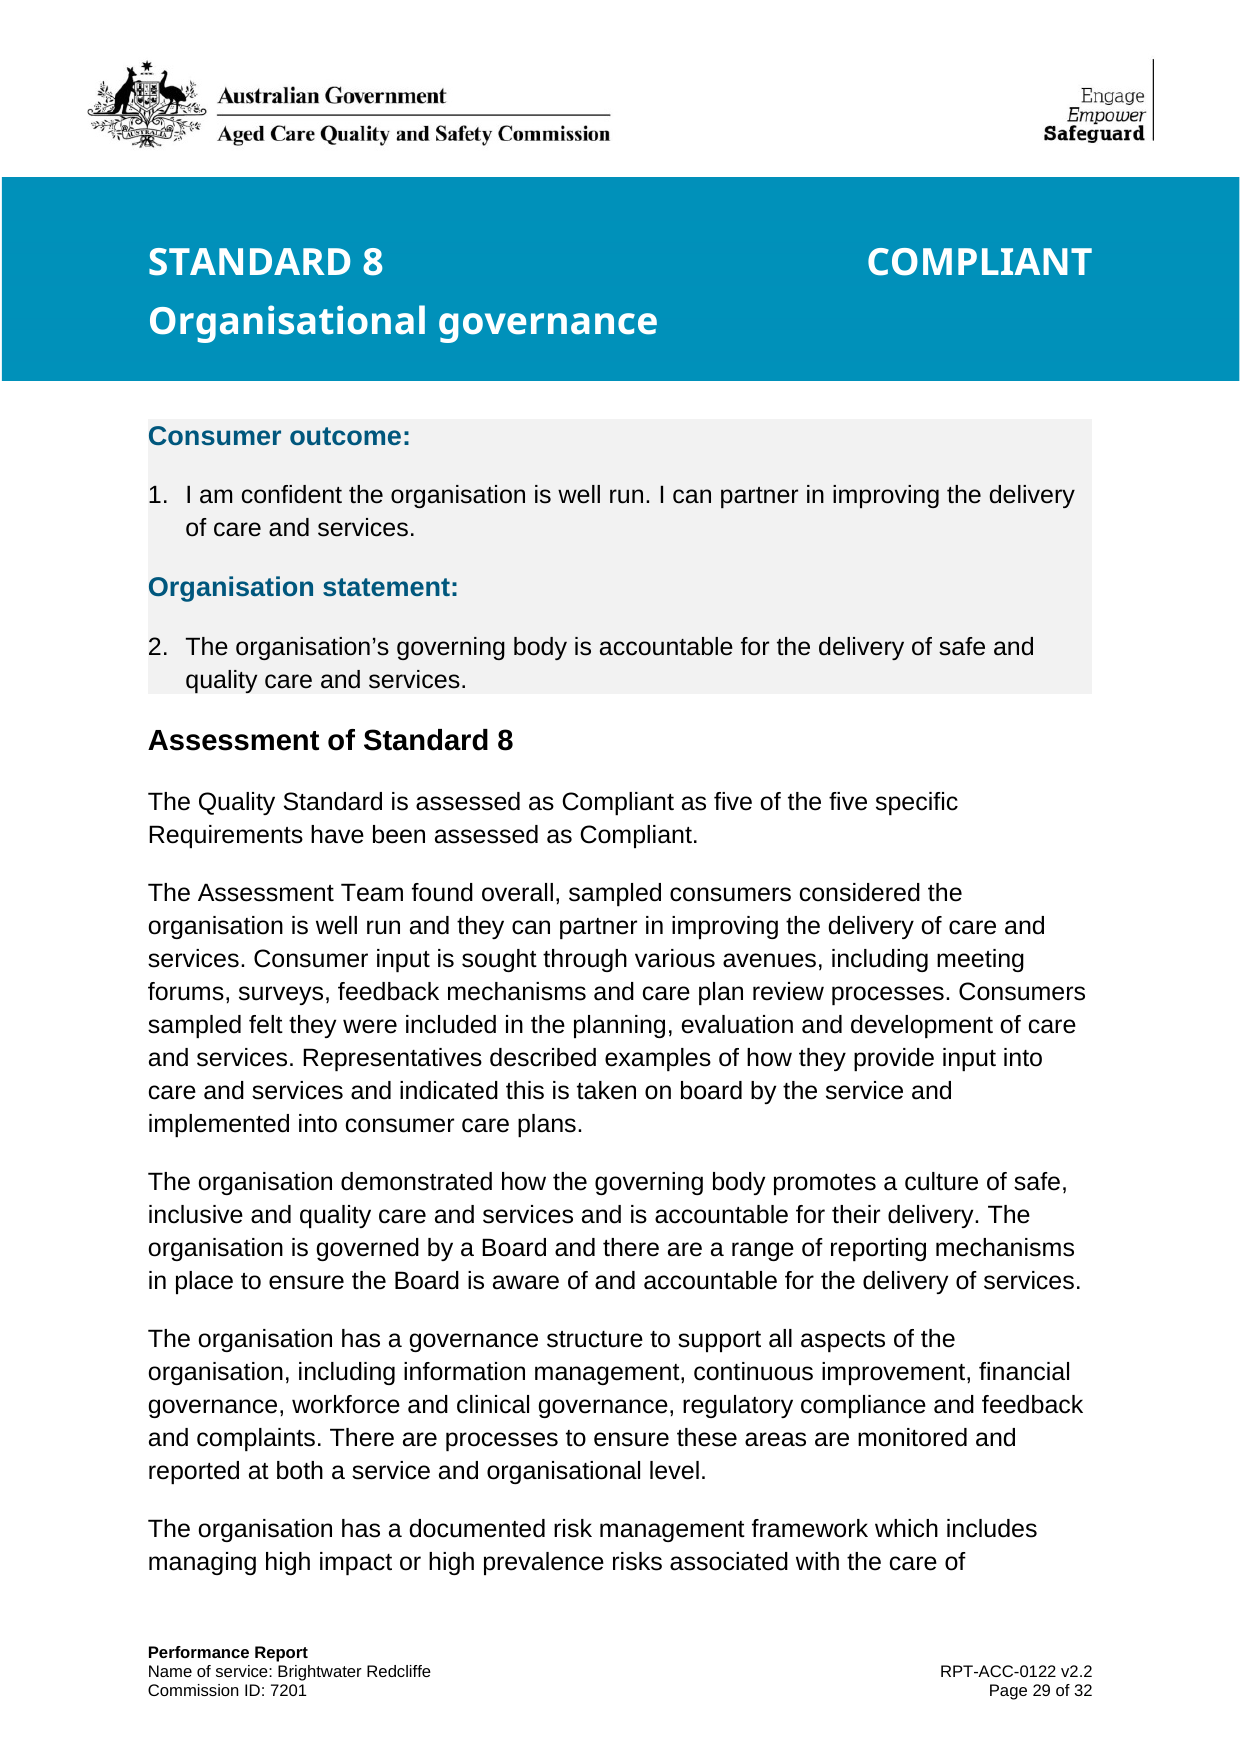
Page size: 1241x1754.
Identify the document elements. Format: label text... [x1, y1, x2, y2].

subtitle Assessment of Standard 8 [148, 723, 1092, 757]
text The Assessment Team found overall, sampled consumers considered the organisation is well run and they can partner in improving the delivery of care and services. Consumer input is sought through various avenues, including meeting forums, surveys, feedback mechanisms and care plan review processes. Consumers sampled felt they were included in the planning, evaluation and development of care and services. Representatives described examples of how they provide input into care and services and indicated this is taken on board by the service and implemented into consumer care plans. [148, 878, 1092, 1138]
list The organisation’s governing body is accountable for the delivery of safe and quality care and services. [148, 632, 1092, 694]
list I am confident the organisation is well run. I can partner in improving the delivery of care and services. [148, 480, 1092, 542]
text The organisation has a governance structure to support all aspects of the organisation, including information management, continuous improvement, financial governance, workforce and clinical governance, regulatory compliance and feedback and complaints. There are processes to ensure these areas are monitored and reported at both a service and organisational level. [148, 1324, 1092, 1485]
picture [1, 0, 1241, 169]
text The organisation demonstrated how the governing body promotes a culture of safe, inclusive and quality care and services and is accountable for their delivery. The organisation is governed by a Board and there are a range of reporting mechanisms in place to ensure the Board is aware of and accountable for the delivery of services. [148, 1167, 1092, 1295]
subtitle STANDARD 8 COMPLIANT Organisational governance [148, 236, 1092, 345]
text The Quality Standard is assessed as Compliant as five of the five specific Requirements have been assessed as Compliant. [148, 787, 1092, 849]
subtitle Consumer outcome: [148, 419, 1092, 451]
subtitle Organisation statement: [148, 571, 1092, 603]
